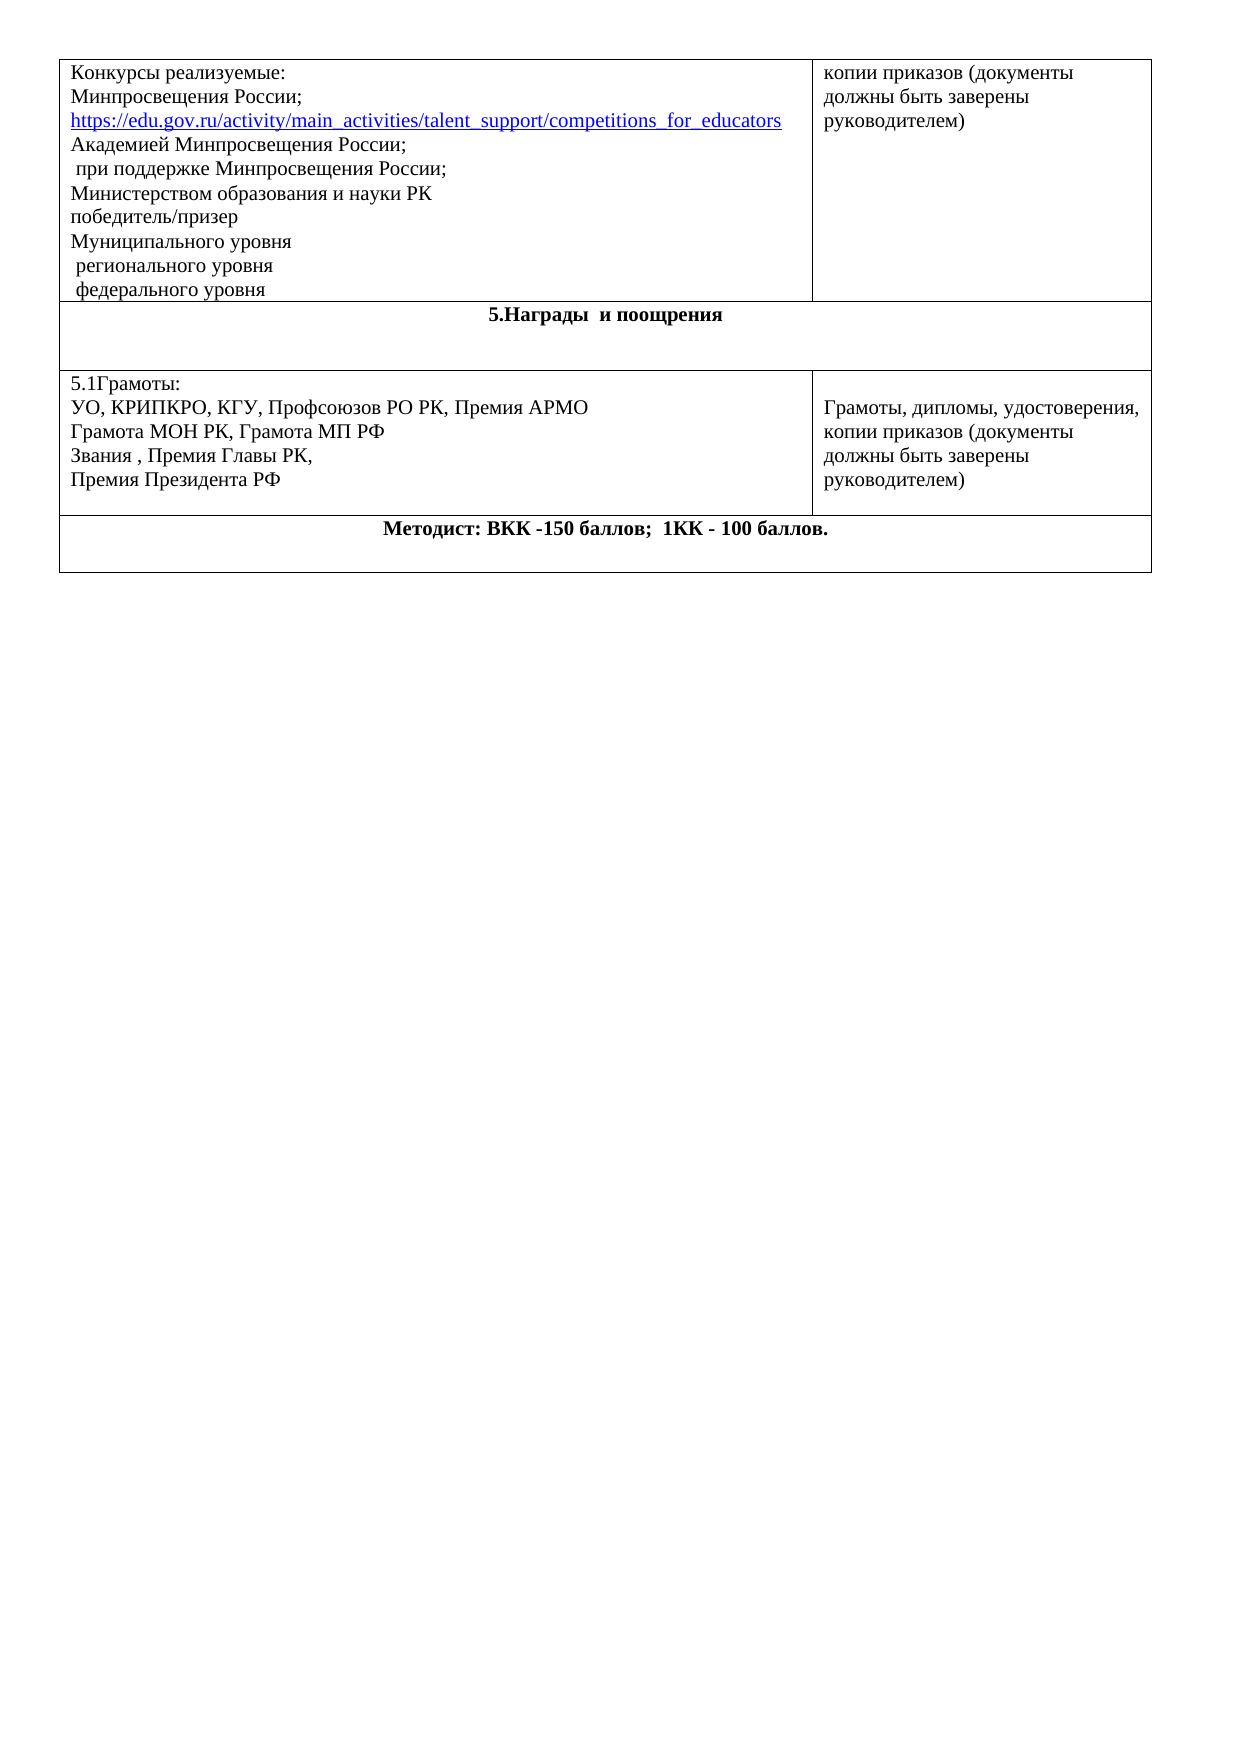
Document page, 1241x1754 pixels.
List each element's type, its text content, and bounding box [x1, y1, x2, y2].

table_cell 5.1Грамоты: УО, КРИПКРО, КГУ, Профсоюзов РО РК, Премия АРМО Грамота МОН РК, Грамота МП РФ Звания , Премия Главы РК, Премия Президента РФ [60, 371, 812, 515]
table_cell Методист: ВКК -150 баллов; 1КК - 100 баллов. [60, 516, 1151, 572]
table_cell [60, 60, 812, 301]
table_cell 5.Награды и поощрения [60, 302, 1151, 370]
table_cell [813, 60, 1151, 301]
table_cell Грамоты, дипломы, удостоверения, копии приказов (документы должны быть заверены руководителем) [813, 371, 1151, 515]
